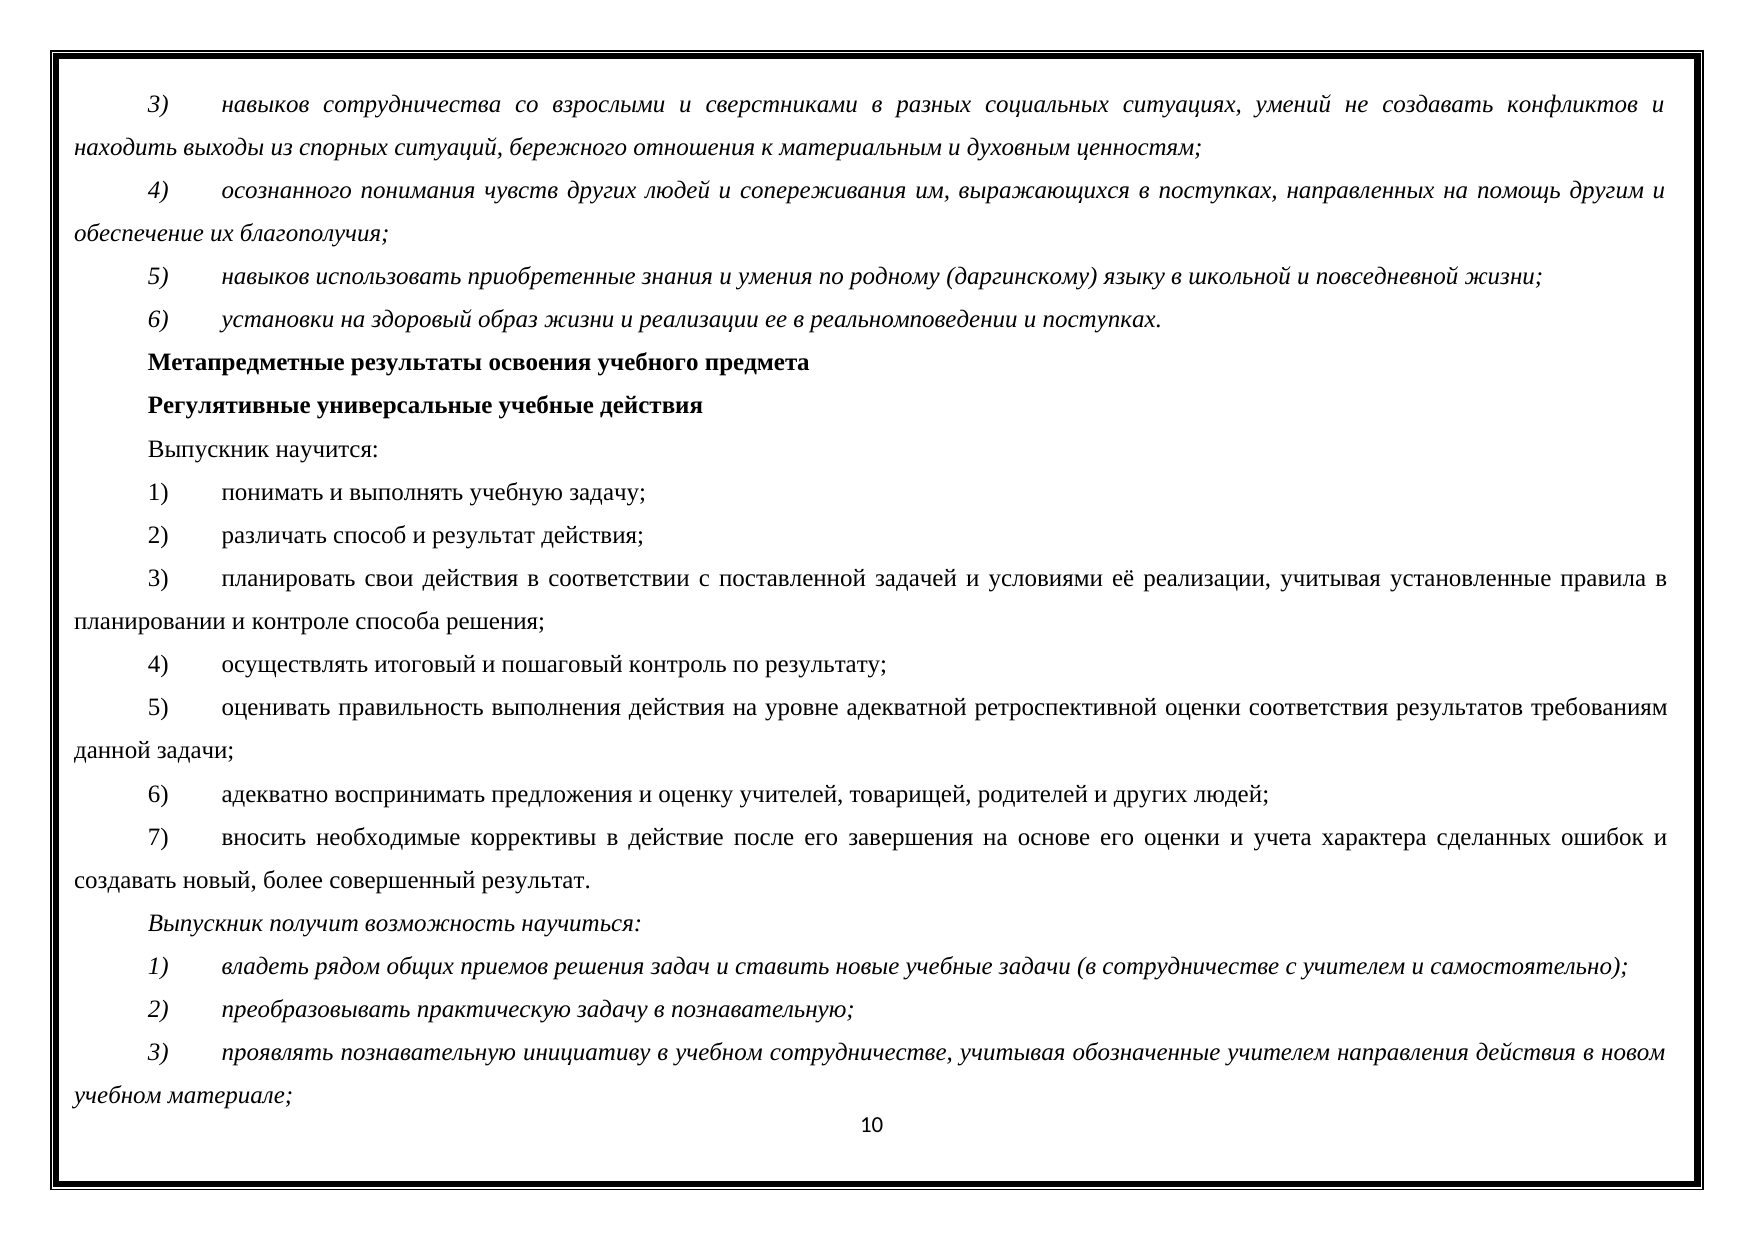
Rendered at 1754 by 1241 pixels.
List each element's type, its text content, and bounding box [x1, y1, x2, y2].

text Выпускник научится: [74, 434, 1669, 462]
text Регулятивные универсальные учебные действия [74, 391, 1669, 419]
list планировать свои действия в соответствии с поставленной задачей и условиями её реализации, учитывая установленные правила в планировании и контроле способа решения; [74, 563, 1669, 635]
list преобразовывать практическую задачу в познавательную; [74, 994, 1669, 1023]
list навыков сотрудничества со взрослыми и сверстниками в разных социальных ситуациях, умений не создавать конфликтов и находить выходы из спорных ситуаций, бережного отношения к материальным и духовным ценностям; [74, 89, 1669, 161]
text Выпускник получит возможность научиться: [74, 908, 1669, 937]
list различать способ и результат действия; [74, 520, 1669, 549]
list владеть рядом общих приемов решения задач и ставить новые учебные задачи (в сотрудничестве с учителем и самостоятельно); [74, 951, 1669, 980]
text Метапредметные результаты освоения учебного предмета [74, 347, 1669, 376]
list осознанного понимания чувств других людей и сопереживания им, выражающихся в поступках, направленных на помощь другим и обеспечение их благополучия; [74, 175, 1669, 247]
list навыков использовать приобретенные знания и умения по родному (даргинскому) языку в школьной и повседневной жизни; [74, 261, 1669, 290]
list оценивать правильность выполнения действия на уровне адекватной ретроспективной оценки соответствия результатов требованиям данной задачи; [74, 692, 1669, 764]
list осуществлять итоговый и пошаговый контроль по результату; [74, 649, 1669, 678]
list проявлять познавательную инициативу в учебном сотрудничестве, учитывая обозначенные учителем направления действия в новом учебном материале; [74, 1037, 1669, 1109]
list установки на здоровый образ жизни и реализации ее в реальномповедении и поступках. [74, 304, 1669, 333]
list понимать и выполнять учебную задачу; [74, 477, 1669, 506]
list адекватно воспринимать предложения и оценку учителей, товарищей, родителей и других людей; [74, 779, 1669, 807]
list вносить необходимые коррективы в действие после его завершения на основе его оценки и учета характера сделанных ошибок и создавать новый, более совершенный результат. [74, 822, 1669, 894]
